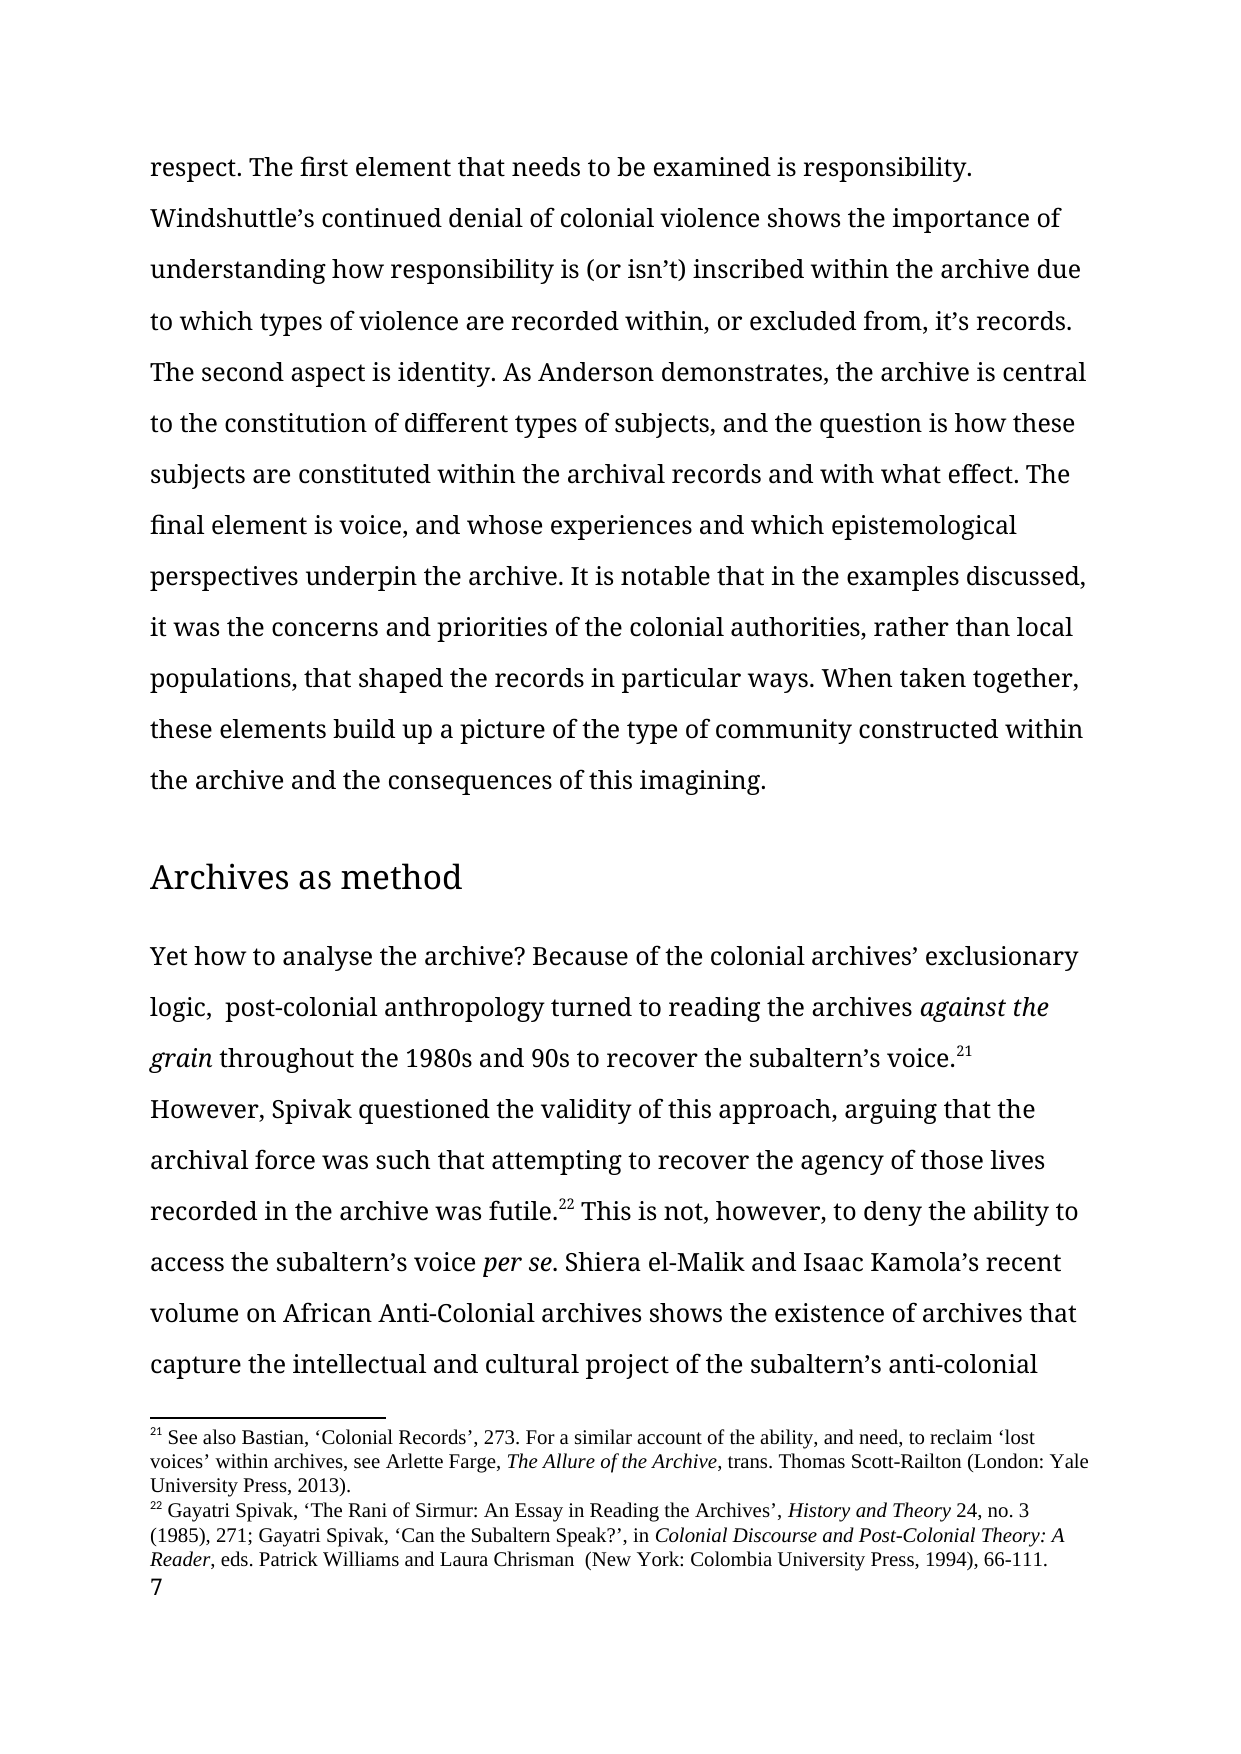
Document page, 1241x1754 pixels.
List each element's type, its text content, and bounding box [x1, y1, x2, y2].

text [150, 938, 1090, 1381]
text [150, 150, 1090, 797]
subtitle Archives as method [150, 853, 1090, 899]
